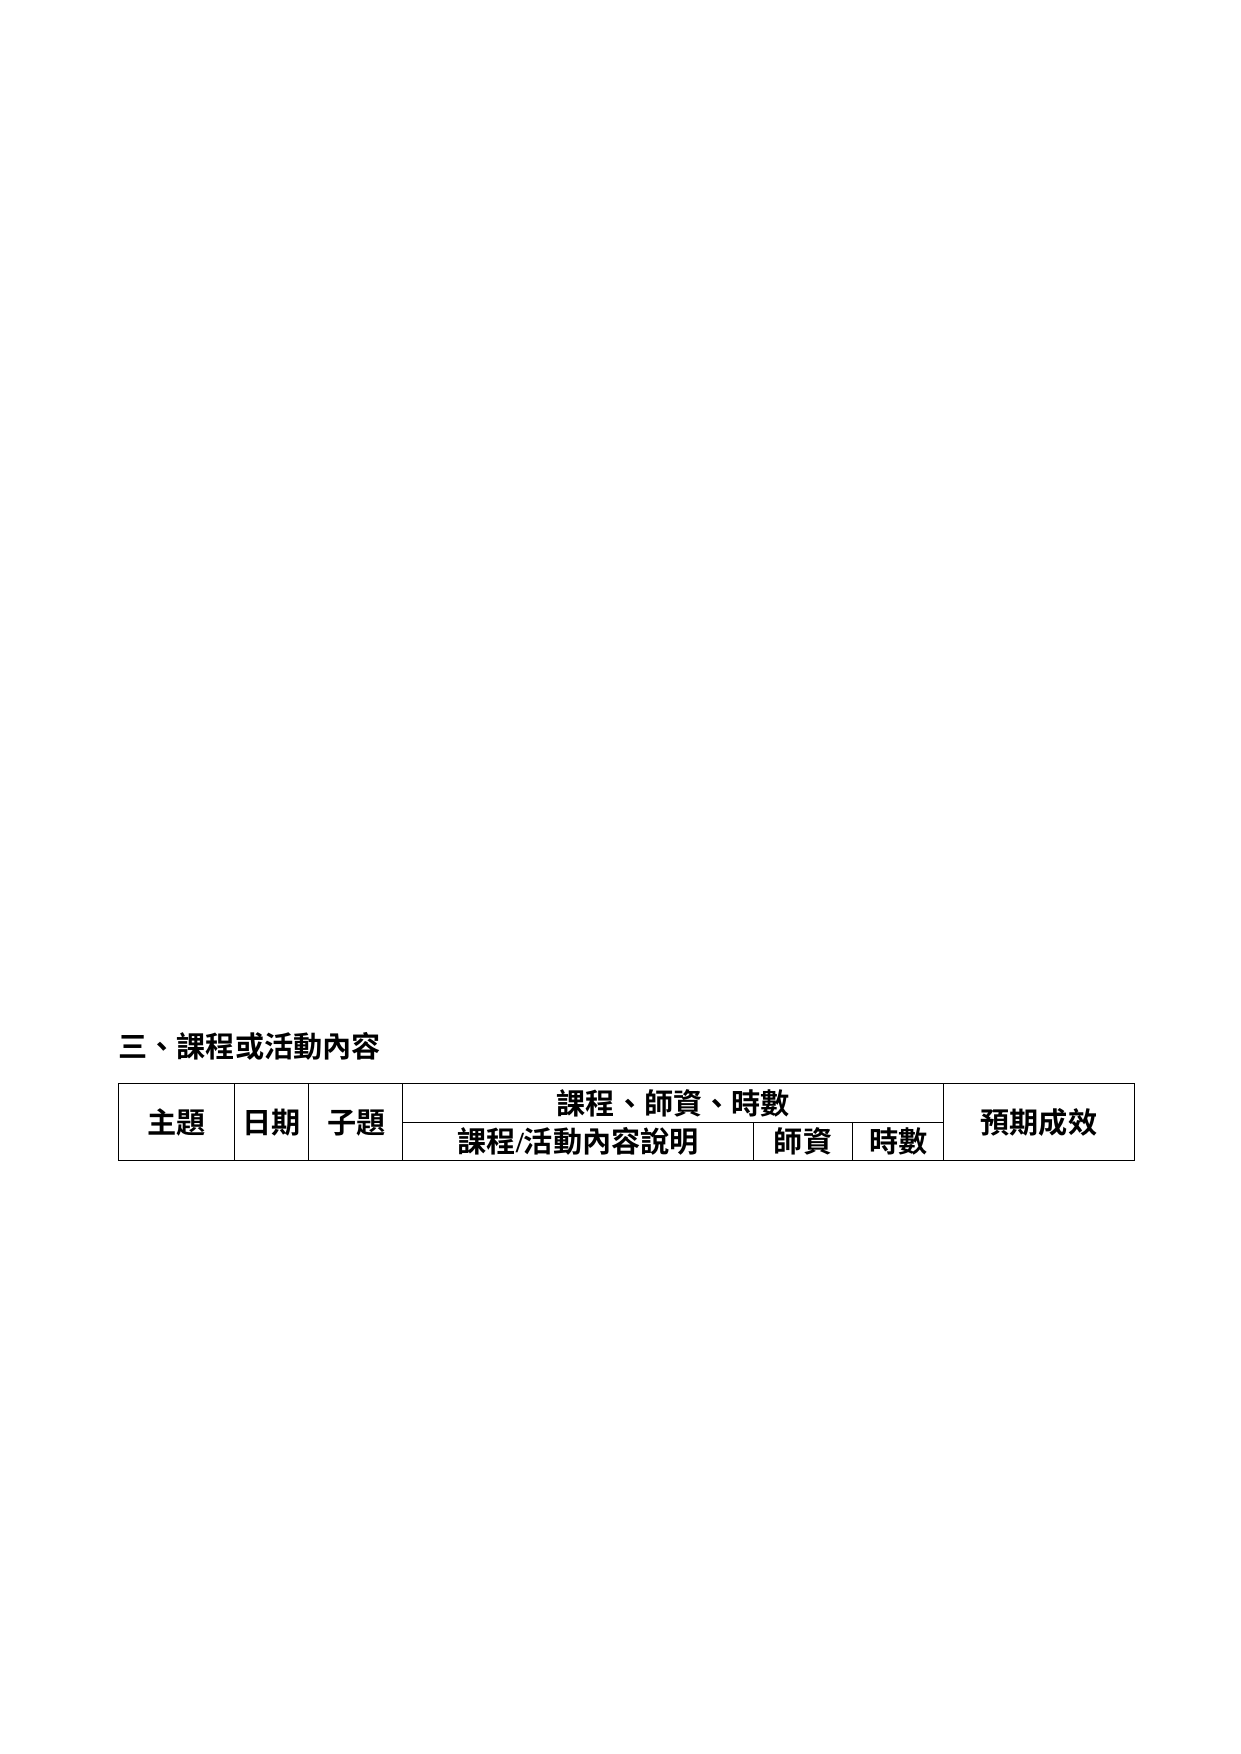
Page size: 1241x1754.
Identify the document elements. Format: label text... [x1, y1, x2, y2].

table_cell 課程/活動內容說明 [403, 1123, 753, 1160]
table_header 課程、師資、時數 [403, 1084, 943, 1122]
table_cell 時數 [853, 1123, 943, 1160]
text 三、課程或活動內容 [118, 1027, 1122, 1064]
table_header 主題 [119, 1084, 234, 1160]
table_header 日期 [235, 1084, 308, 1160]
table_header 預期成效 [944, 1084, 1134, 1160]
table_cell 師資 [754, 1123, 852, 1160]
table_header 子題 [309, 1084, 402, 1160]
